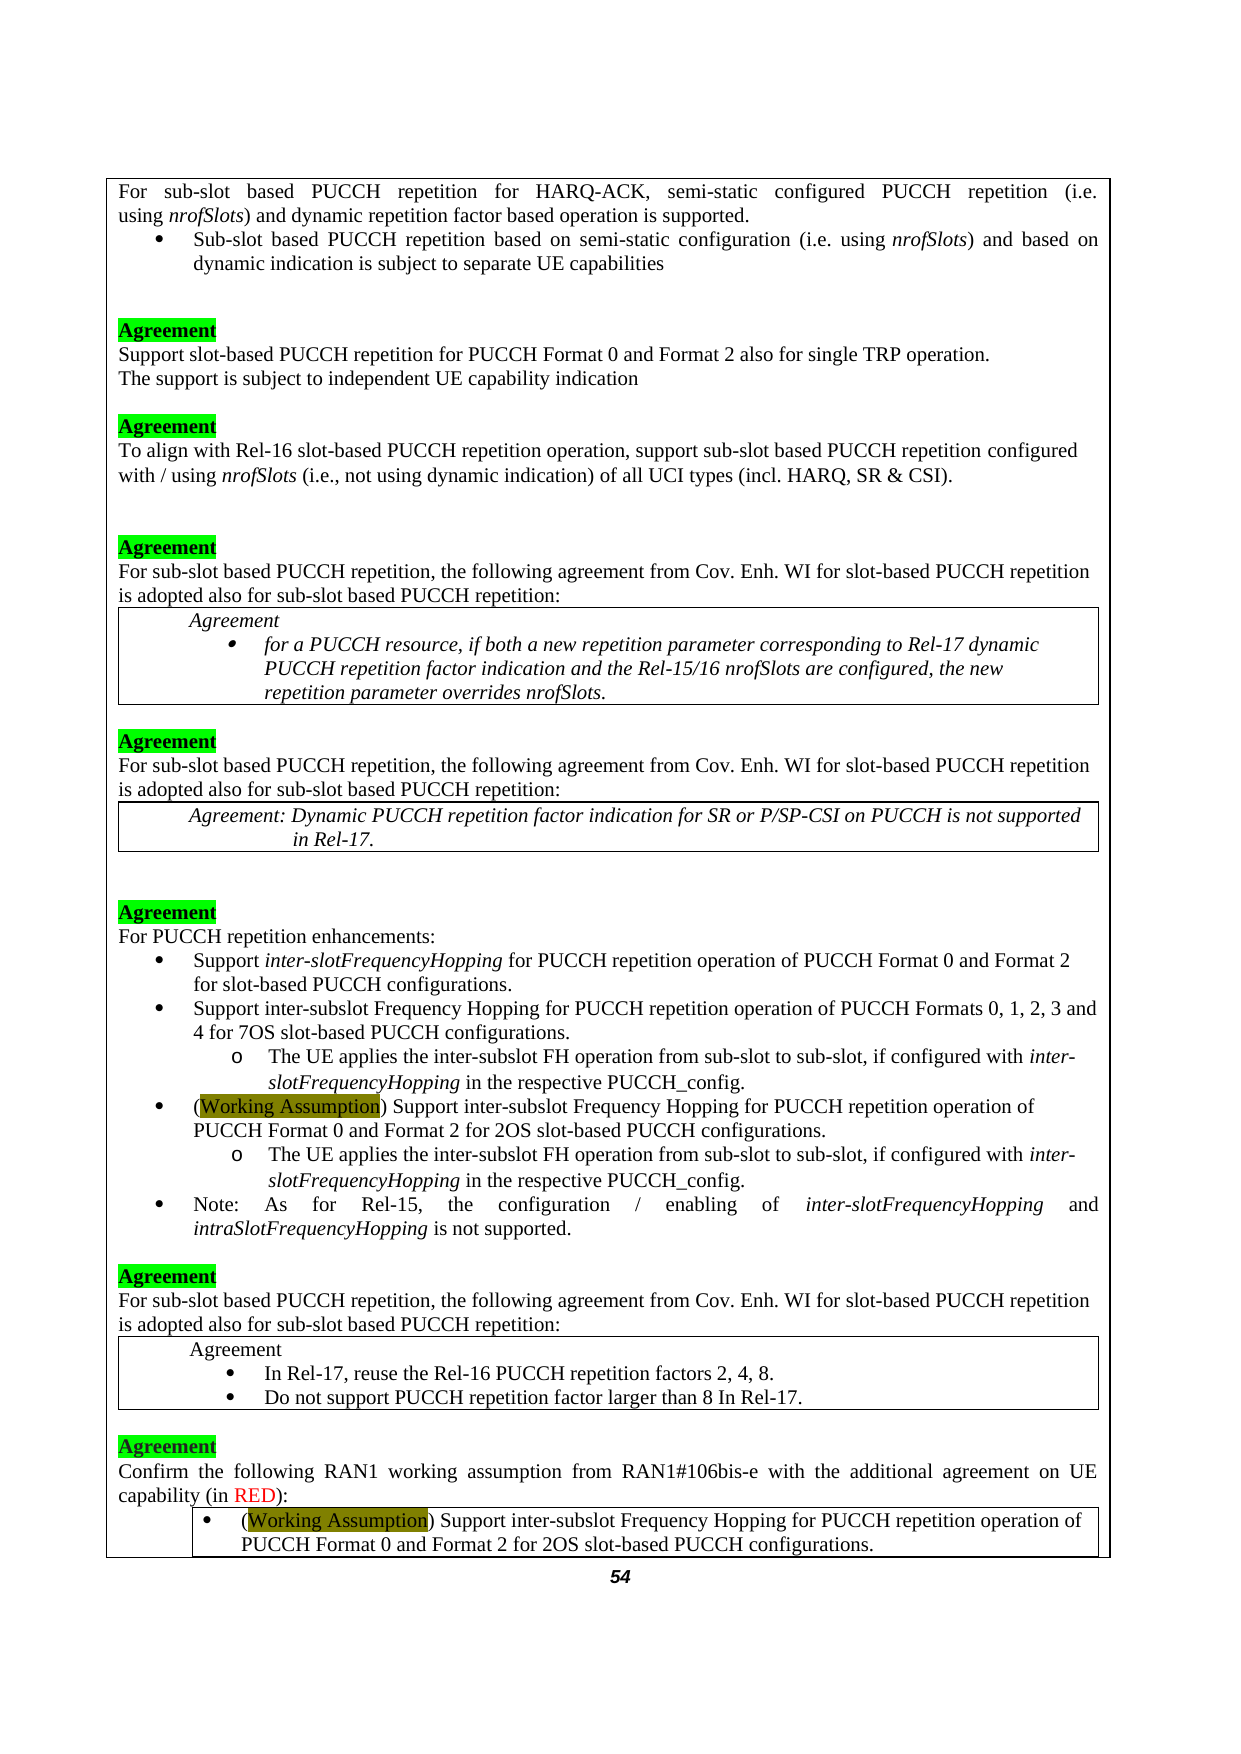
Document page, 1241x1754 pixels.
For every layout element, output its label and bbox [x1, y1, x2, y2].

table_header [107, 179, 1109, 1557]
